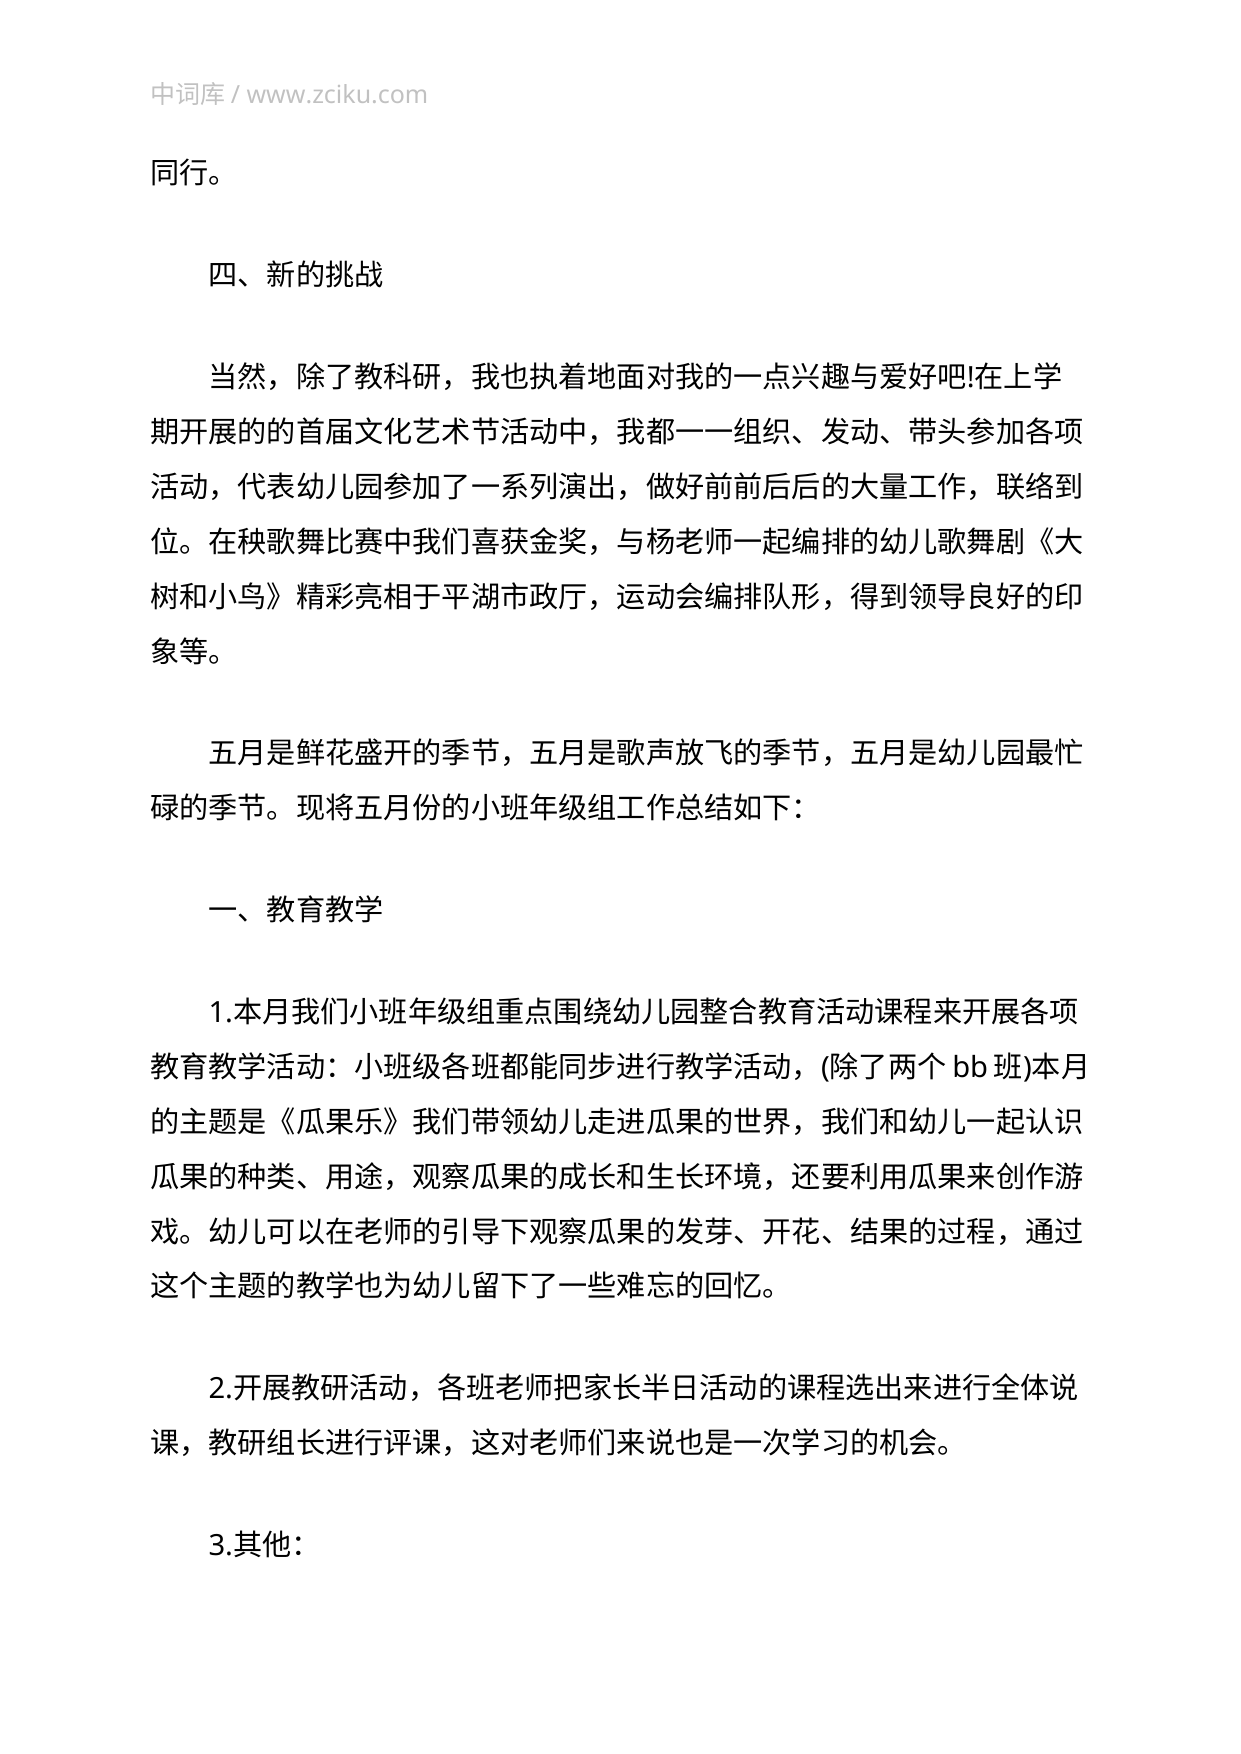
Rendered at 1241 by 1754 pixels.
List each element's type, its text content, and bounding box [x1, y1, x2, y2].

text 当然，除了教科研，我也执着地面对我的一点兴趣与爱好吧!在上学期开展的的首届文化艺术节活动中，我都一一组织、发动、带头参加各项活动，代表幼儿园参加了一系列演出，做好前前后后的大量工作，联络到位。在秧歌舞比赛中我们喜获金奖，与杨老师一起编排的幼儿歌舞剧《大树和小鸟》精彩亮相于平湖市政厅，运动会编排队形，得到领导良好的印象等。 [150, 353, 1090, 670]
text 四、新的挑战 [150, 252, 1090, 294]
text 五月是鲜花盛开的季节，五月是歌声放飞的季节，五月是幼儿园最忙碌的季节。现将五月份的小班年级组工作总结如下： [150, 730, 1090, 827]
text 1.本月我们小班年级组重点围绕幼儿园整合教育活动课程来开展各项教育教学活动：小班级各班都能同步进行教学活动，(除了两个bb班)本月的主题是《瓜果乐》我们带领幼儿走进瓜果的世界，我们和幼儿一起认识瓜果的种类、用途，观察瓜果的成长和生长环境，还要利用瓜果来创作游戏。幼儿可以在老师的引导下观察瓜果的发芽、开花、结果的过程，通过这个主题的教学也为幼儿留下了一些难忘的回忆。 [150, 988, 1090, 1305]
text 一、教育教学 [150, 887, 1090, 929]
text 2.开展教研活动，各班老师把家长半日活动的课程选出来进行全体说课，教研组长进行评课，这对老师们来说也是一次学习的机会。 [150, 1365, 1090, 1462]
text 3.其他： [150, 1522, 1090, 1564]
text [150, 150, 1090, 192]
